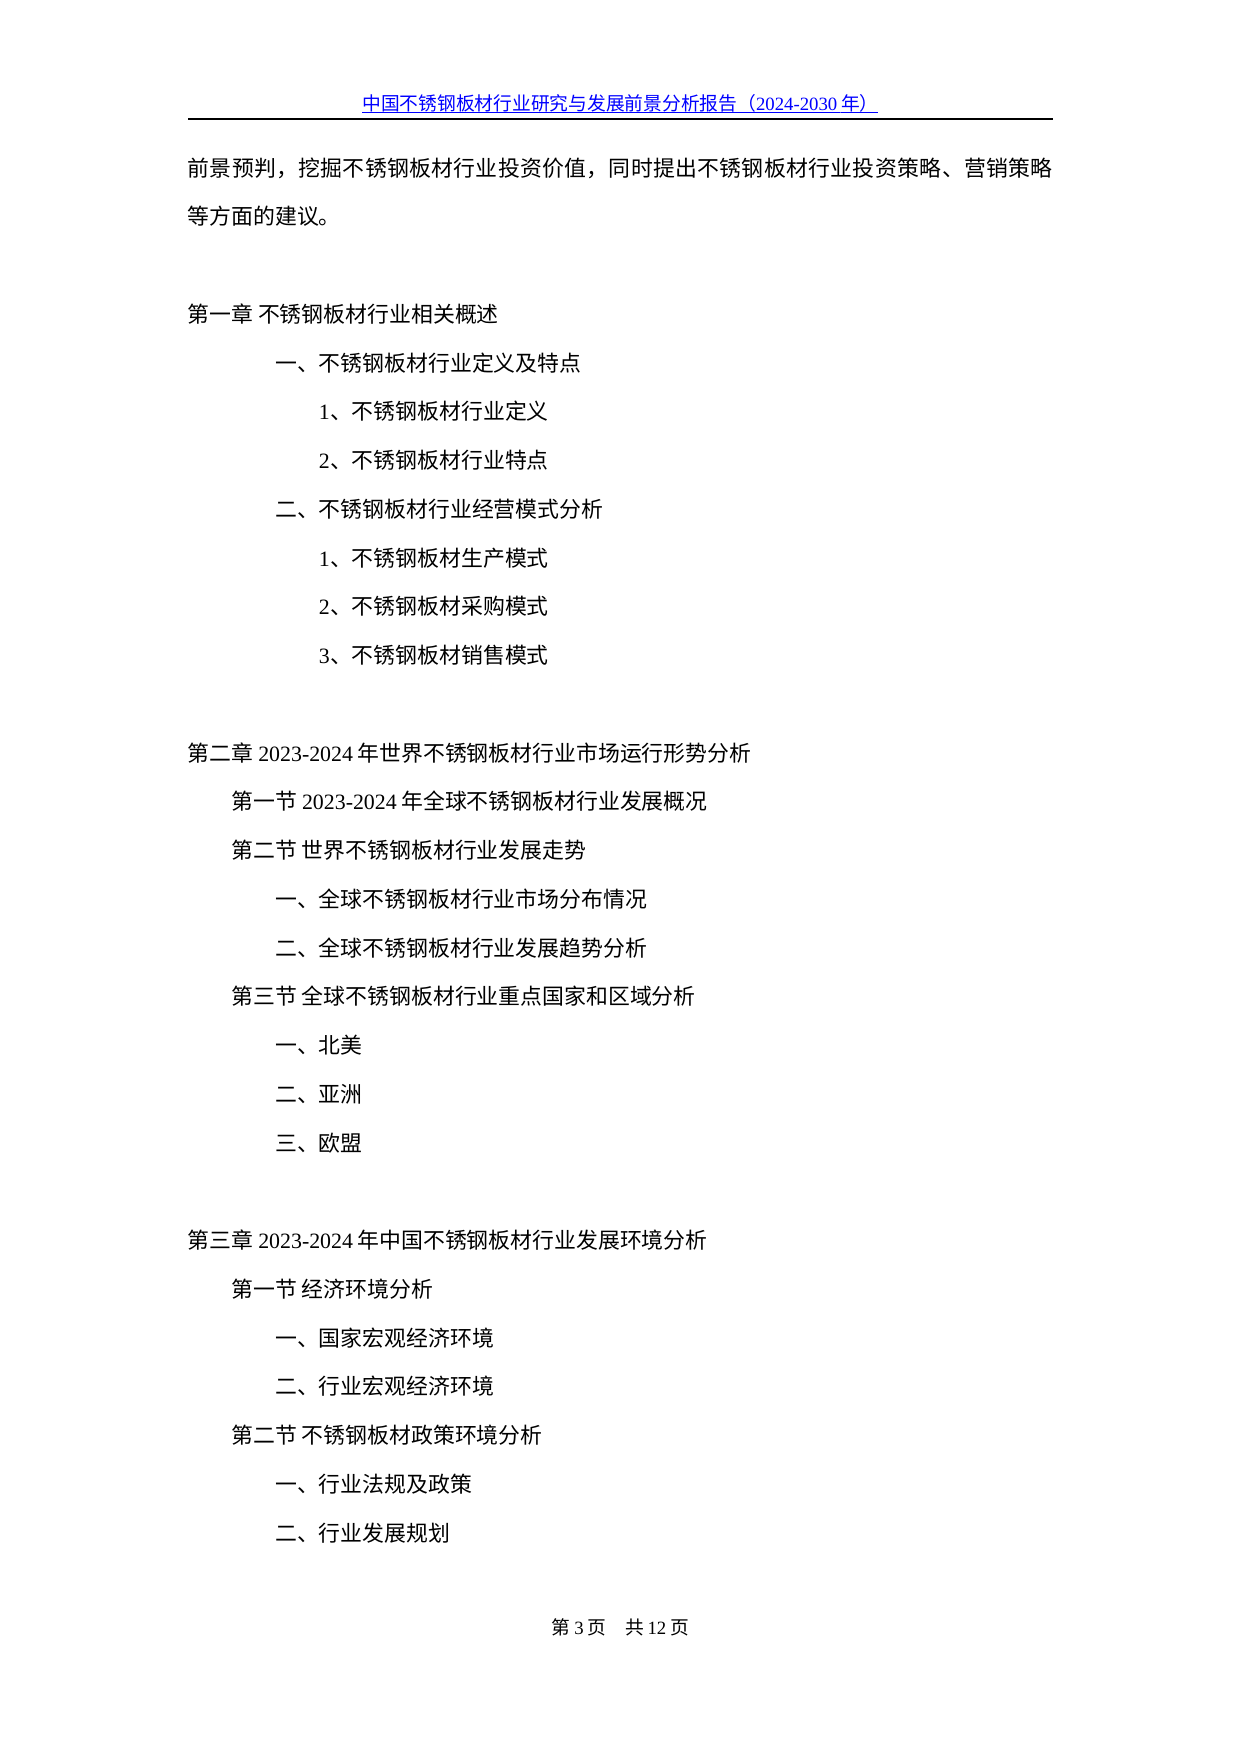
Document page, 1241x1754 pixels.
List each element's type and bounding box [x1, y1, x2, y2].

text [187, 150, 1053, 1548]
